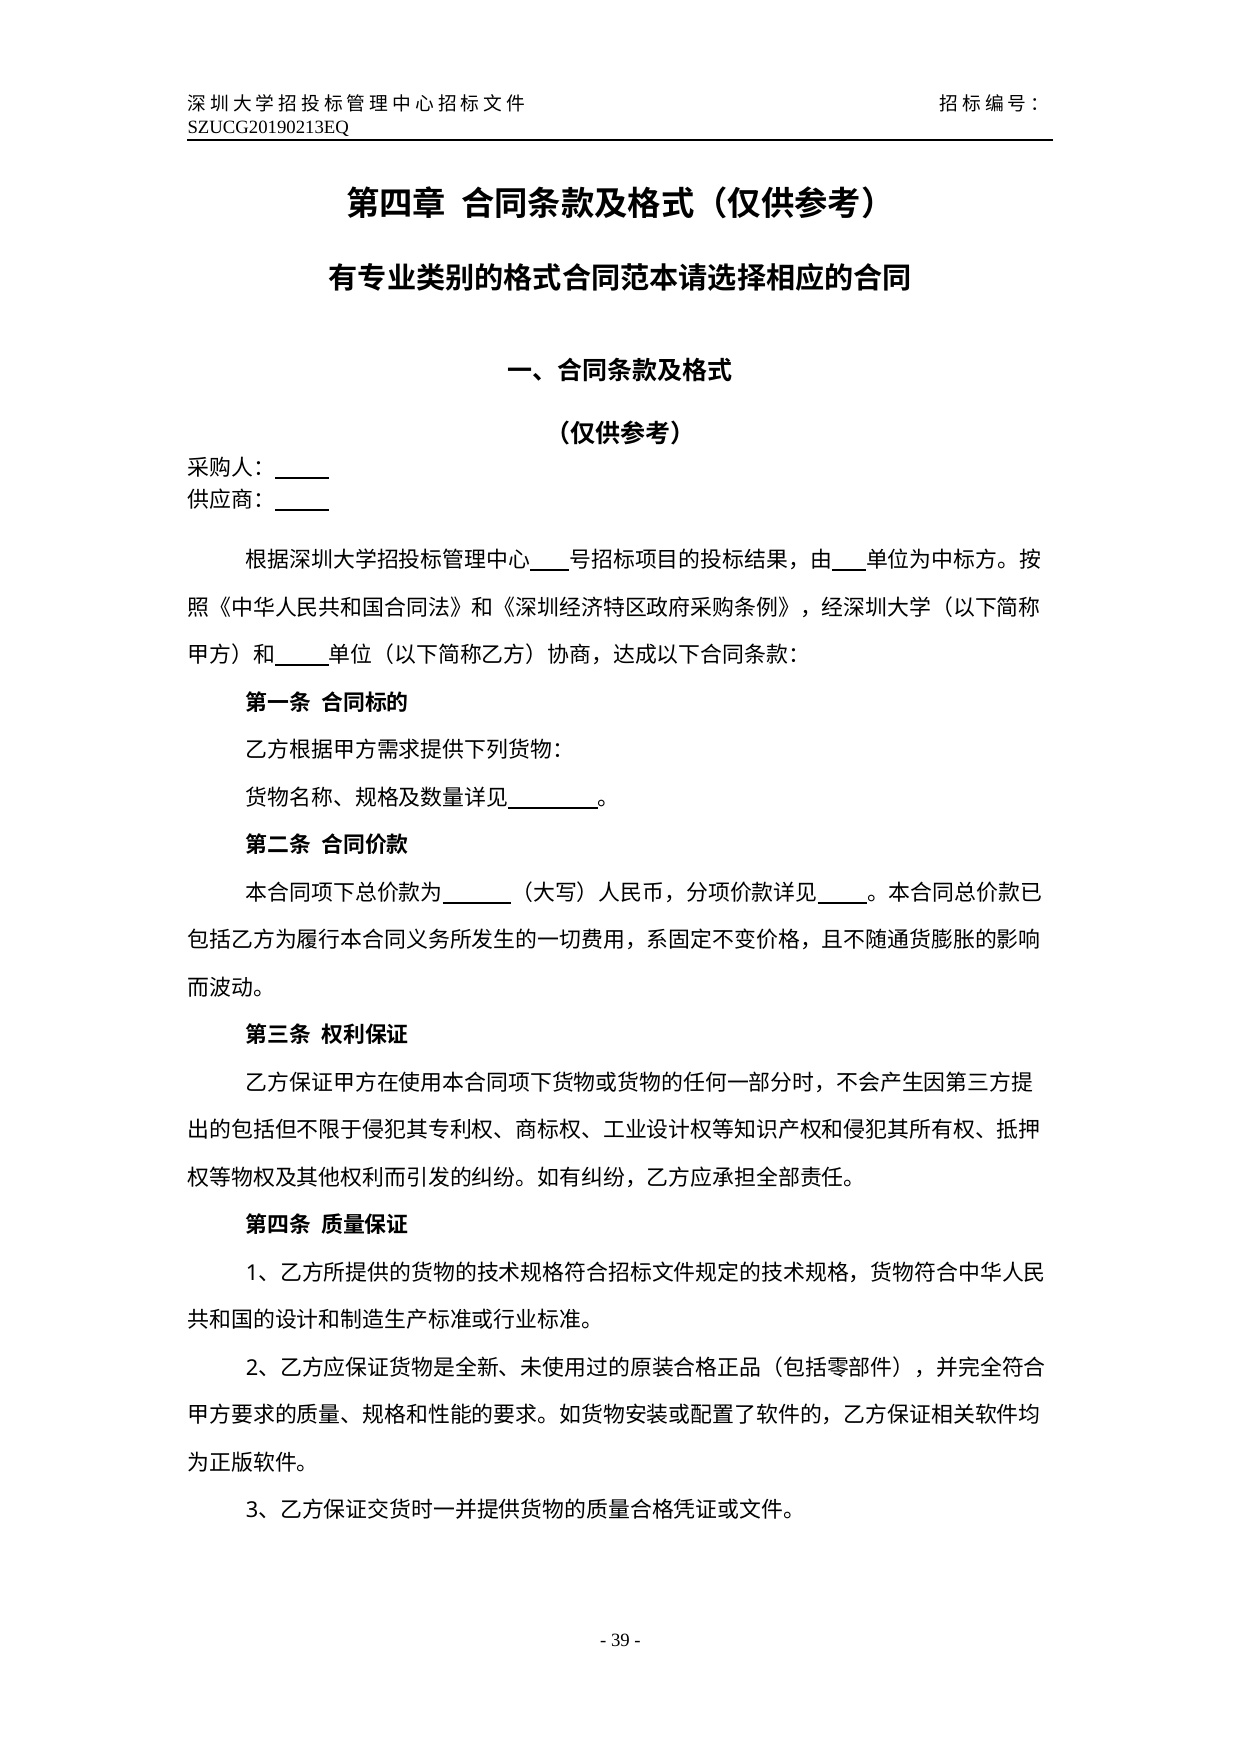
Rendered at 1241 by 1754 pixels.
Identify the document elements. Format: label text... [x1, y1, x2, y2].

subtitle 一、合同条款及格式 [187, 351, 1053, 387]
text 第三条 权利保证 [187, 1017, 1053, 1049]
text 第一条 合同标的 [187, 685, 1053, 716]
text 乙方根据甲方需求提供下列货物： [187, 732, 1053, 764]
text 本合同项下总价款为 （大写）人民币，分项价款详见 。本合同总价款已包括乙方为履行本合同义务所发生的一切费用，系固定不变价格，且不随通货膨胀的影响而波动。 [187, 875, 1053, 1001]
text 采购人： [187, 450, 1053, 482]
text 根据深圳大学招投标管理中心 号招标项目的投标结果，由 单位为中标方。按照《中华人民共和国合同法》和《深圳经济特区政府采购条例》，经深圳大学（以下简称甲方）和 单位（以下简称乙方）协商，达成以下合同条款： [187, 542, 1053, 669]
text 供应商： [187, 482, 1053, 513]
text 第四条 质量保证 [187, 1207, 1053, 1239]
text 货物名称、规格及数量详见 。 [187, 780, 1053, 811]
text 乙方保证甲方在使用本合同项下货物或货物的任何一部分时，不会产生因第三方提出的包括但不限于侵犯其专利权、商标权、工业设计权等知识产权和侵犯其所有权、抵押权等物权及其他权利而引发的纠纷。如有纠纷，乙方应承担全部责任。 [187, 1065, 1053, 1191]
text 2、乙方应保证货物是全新、未使用过的原装合格正品（包括零部件），并完全符合甲方要求的质量、规格和性能的要求。如货物安装或配置了软件的，乙方保证相关软件均为正版软件。 [187, 1350, 1053, 1477]
subtitle 第四章 合同条款及格式（仅供参考） [187, 177, 1053, 225]
text 3、乙方保证交货时一并提供货物的质量合格凭证或文件。 [187, 1492, 1053, 1524]
text 1、乙方所提供的货物的技术规格符合招标文件规定的技术规格，货物符合中华人民共和国的设计和制造生产标准或行业标准。 [187, 1255, 1053, 1334]
text 第二条 合同价款 [187, 827, 1053, 859]
subtitle 有专业类别的格式合同范本请选择相应的合同 [187, 254, 1053, 297]
text （仅供参考） [187, 414, 1053, 450]
